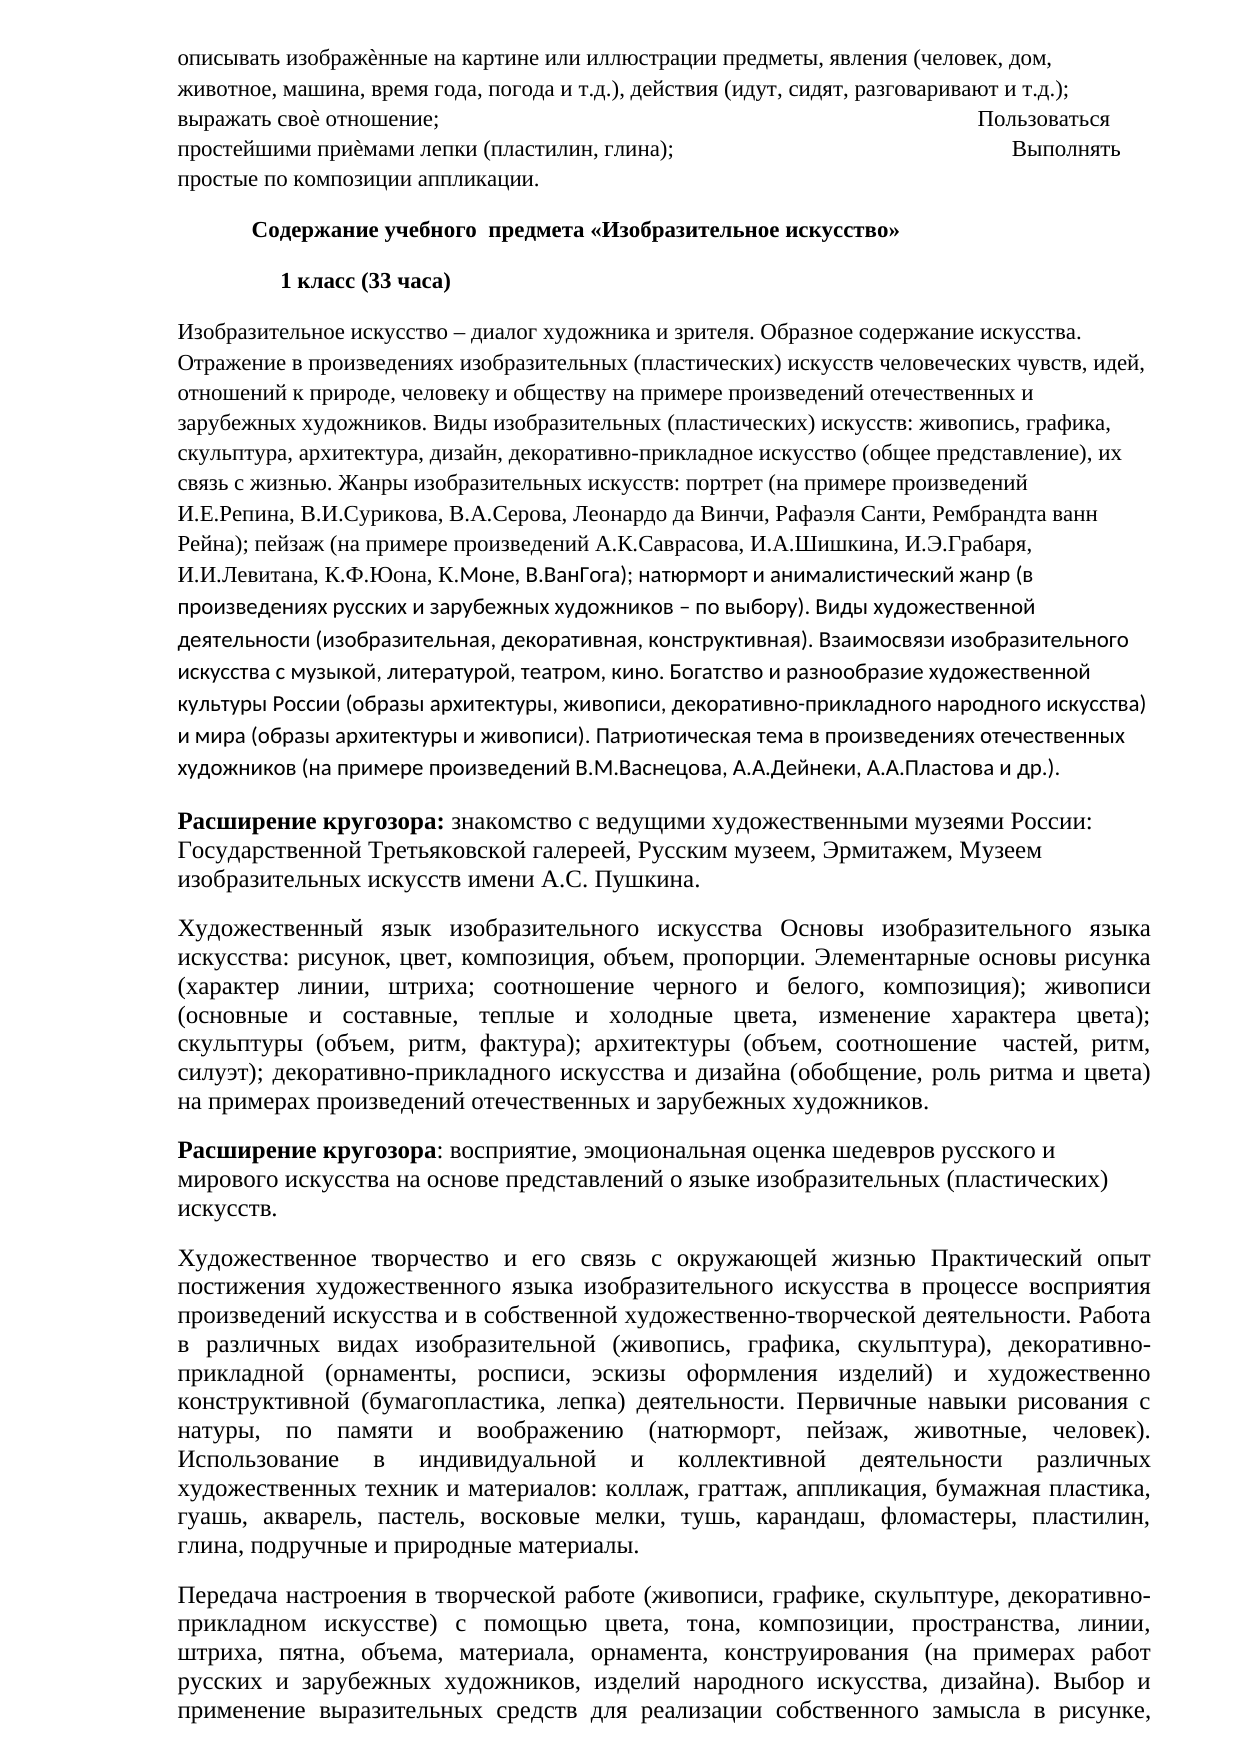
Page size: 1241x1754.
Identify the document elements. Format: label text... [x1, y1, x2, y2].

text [177, 44, 1152, 192]
text 1 класс (33 часа) [177, 267, 1152, 294]
text Расширение кругозора: восприятие, эмоциональная оценка шедевров русского и мирового искусства на основе представлений о языке изобразительных (пластических) искусств. [177, 1136, 1152, 1222]
text Художественное творчество и его связь с окружающей жизнью Практический опыт постижения художественного языка изобразительного искусства в процессе восприятия произведений искусства и в собственной художественно-творческой деятельности. Работа в различных видах изобразительной (живопись, графика, скульптура), декоративно-прикладной (орнаменты, росписи, эскизы оформления изделий) и художественно конструктивной (бумагопластика, лепка) деятельности. Первичные навыки рисования с натуры, по памяти и воображению (натюрморт, пейзаж, животные, человек). Использование в индивидуальной и коллективной деятельности различных художественных техник и материалов: коллаж, граттаж, аппликация, бумажная пластика, гуашь, акварель, пастель, восковые мелки, тушь, карандаш, фломастеры, пластилин, глина, подручные и природные материалы. [177, 1243, 1152, 1559]
text Изобразительное искусство – диалог художника и зрителя. Образное содержание искусства. Отражение в произведениях изобразительных (пластических) искусств человеческих чувств, идей, отношений к природе, человеку и обществу на примере произведений отечественных и зарубежных художников. Виды изобразительных (пластических) искусств: живопись, графика, скульптура, архитектура, дизайн, декоративно-прикладное искусство (общее представление), их связь с жизнью. Жанры изобразительных искусств: портрет (на примере произведений И.Е.Репина, В.И.Сурикова, В.А.Серова, Леонардо да Винчи, Рафаэля Санти, Рембрандта ванн Рейна); пейзаж (на примере произведений А.К.Саврасова, И.А.Шишкина, И.Э.Грабаря, И.И.Левитана, К.Ф.Юона, К.Моне, В.ВанГога); натюрморт и анималистический жанр (в произведениях русских и зарубежных художников – по выбору). Виды художественной деятельности (изобразительная, декоративная, конструктивная). Взаимосвязи изобразительного искусства с музыкой, литературой, театром, кино. Богатство и разнообразие художественной культуры России (образы архитектуры, живописи, декоративно-прикладного народного искусства) и мира (образы архитектуры и живописи). Патриотическая тема в произведениях отечественных художников (на примере произведений В.М.Васнецова, А.А.Дейнеки, А.А.Пластова и др.). [177, 318, 1152, 781]
text Содержание учебного предмета «Изобразительное искусство» [177, 216, 1152, 243]
text Художественный язык изобразительного искусства Основы изобразительного языка искусства: рисунок, цвет, композиция, объем, пропорции. Элементарные основы рисунка (характер линии, штриха; соотношение черного и белого, композиция); живописи (основные и составные, теплые и холодные цвета, изменение характера цвета); скульптуры (объем, ритм, фактура); архитектуры (объем, соотношение частей, ритм, силуэт); декоративно-прикладного искусства и дизайна (обобщение, роль ритма и цвета) на примерах произведений отечественных и зарубежных художников. [177, 913, 1152, 1115]
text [177, 1580, 1152, 1723]
text Расширение кругозора: знакомство с ведущими художественными музеями России: Государственной Третьяковской галереей, Русским музеем, Эрмитажем, Музеем изобразительных искусств имени А.С. Пушкина. [177, 806, 1152, 893]
